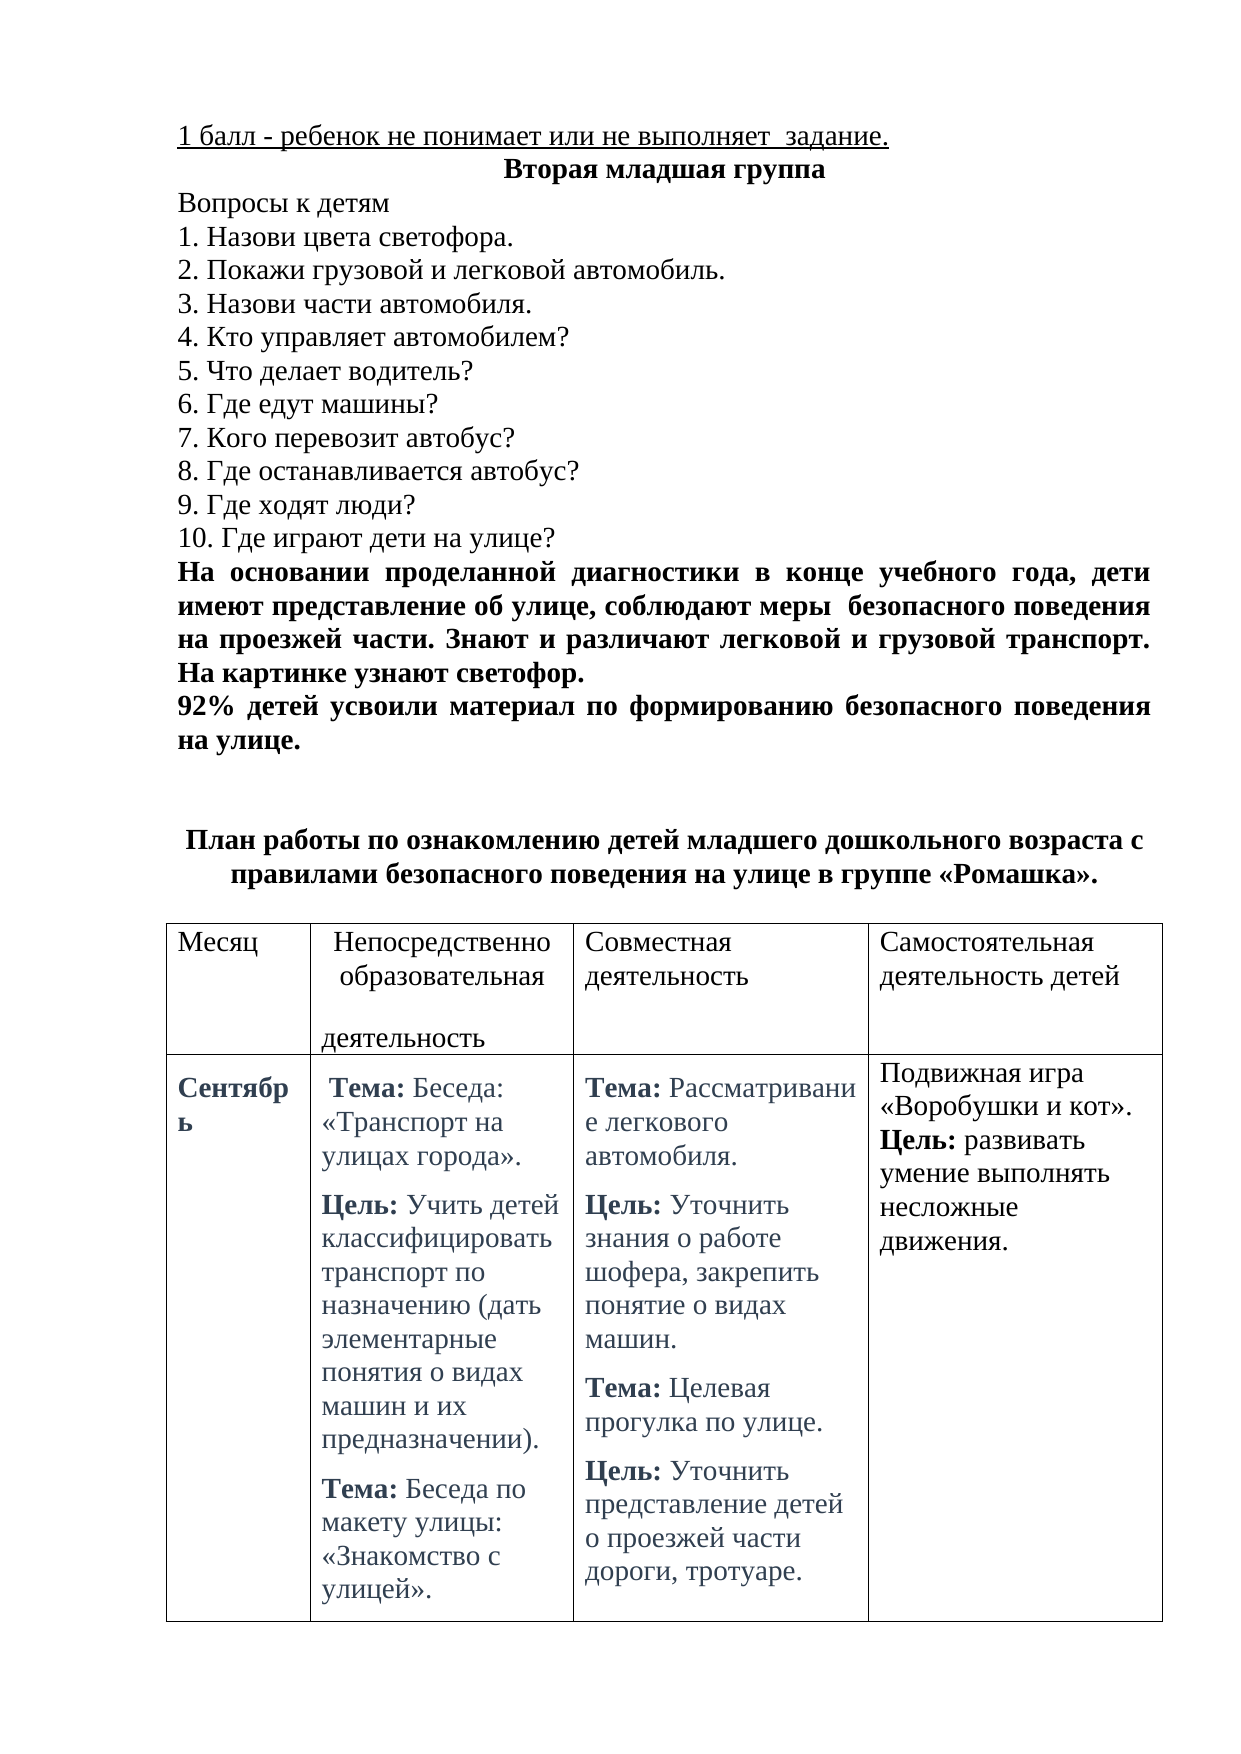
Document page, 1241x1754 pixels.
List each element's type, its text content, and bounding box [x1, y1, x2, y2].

text Вопросы к детям [177, 185, 1152, 219]
table_header Совместная деятельность [574, 924, 868, 1054]
table_header Самостоятельная деятельность детей [869, 924, 1162, 1054]
text План работы по ознакомлению детей младшего дошкольного возраста с правилами безопасного поведения на улице в группе «Ромашка». [177, 822, 1152, 889]
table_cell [869, 1055, 1162, 1621]
text 9. Где ходят люди? [177, 487, 1152, 521]
text Вторая младшая группа [177, 152, 1152, 185]
text 3. Назови части автомобиля. [177, 286, 1152, 319]
text 4. Кто управляет автомобилем? [177, 319, 1152, 353]
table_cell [574, 1055, 868, 1621]
table_header Месяц [167, 924, 310, 1054]
text 92% детей усвоили материал по формированию безопасного поведения на улице. [177, 688, 1152, 755]
text 6. Где едут машины? [177, 386, 1152, 420]
table_cell Сентябрь [167, 1055, 310, 1621]
text 8. Где останавливается автобус? [177, 453, 1152, 487]
text 2. Покажи грузовой и легковой автомобиль. [177, 252, 1152, 286]
text На основании проделанной диагностики в конце учебного года, дети имеют представление об улице, соблюдают меры безопасного поведения на проезжей части. Знают и различают легковой и грузовой транспорт. На картинке узнают светофор. [177, 554, 1152, 688]
table_header Непосредственно образовательная деятельность [311, 924, 573, 1054]
text 7. Кого перевозит автобус? [177, 420, 1152, 453]
text 5. Что делает водитель? [177, 353, 1152, 386]
text 10. Где играют дети на улице? [177, 521, 1152, 554]
text 1 балл - ребенок не понимает или не выполняет задание. [177, 118, 1152, 152]
text 1. Назови цвета светофора. [177, 219, 1152, 252]
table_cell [311, 1055, 573, 1621]
